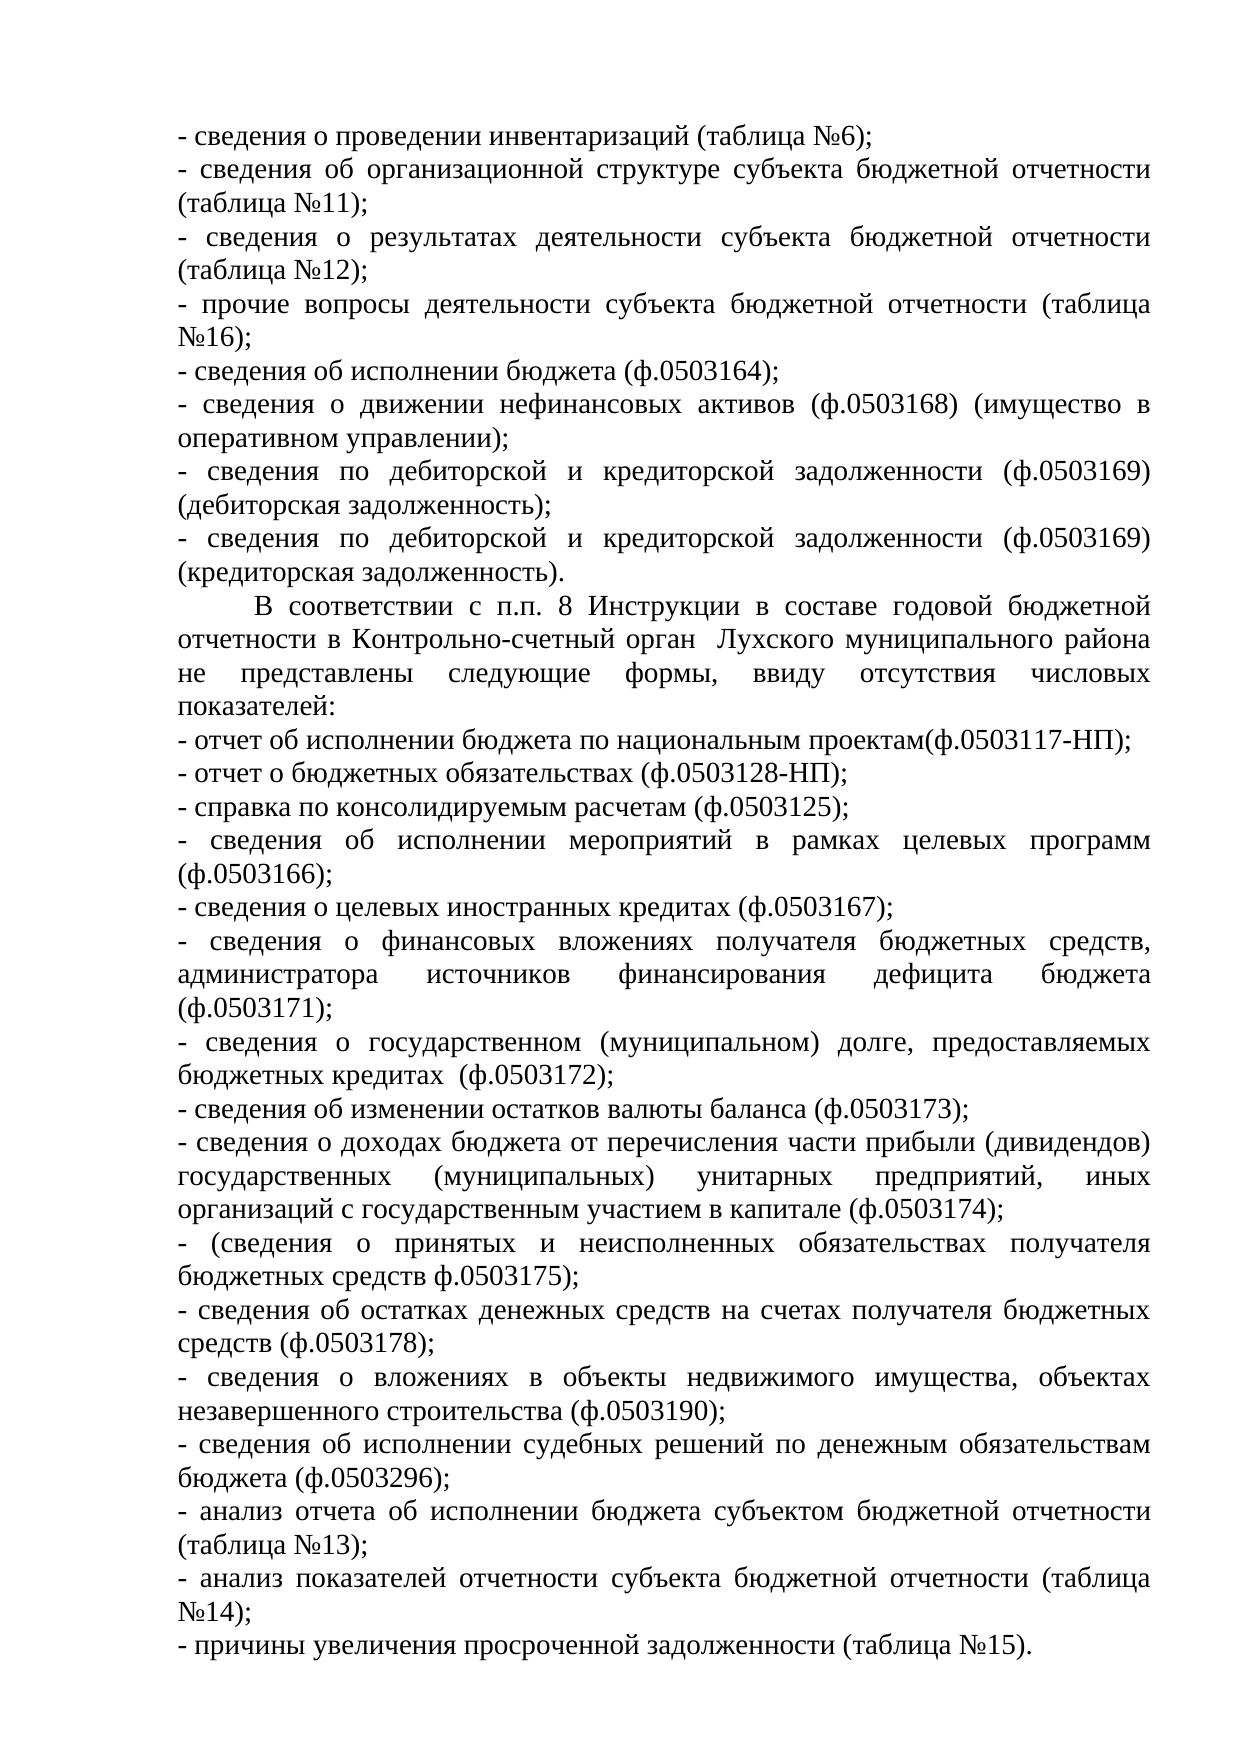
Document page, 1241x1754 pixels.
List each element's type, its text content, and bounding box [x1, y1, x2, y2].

text - сведения о целевых иностранных кредитах (ф.0503167); [177, 889, 1152, 923]
text - сведения об исполнении бюджета (ф.0503164); [177, 353, 1152, 386]
text - анализ отчета об исполнении бюджета субъектом бюджетной отчетности (таблица №13); [177, 1493, 1152, 1560]
text - сведения об остатках денежных средств на счетах получателя бюджетных средств (ф.0503178); [177, 1292, 1152, 1359]
text - справка по консолидируемым расчетам (ф.0503125); [177, 789, 1152, 822]
text - сведения об организационной структуре субъекта бюджетной отчетности (таблица №11); [177, 152, 1152, 219]
text - сведения о результатах деятельности субъекта бюджетной отчетности (таблица №12); [177, 219, 1152, 286]
text - отчет о бюджетных обязательствах (ф.0503128-НП); [177, 755, 1152, 789]
text - анализ показателей отчетности субъекта бюджетной отчетности (таблица №14); [177, 1560, 1152, 1627]
text - сведения об исполнении мероприятий в рамках целевых программ (ф.0503166); [177, 822, 1152, 889]
text - прочие вопросы деятельности субъекта бюджетной отчетности (таблица №16); [177, 286, 1152, 353]
text - причины увеличения просроченной задолженности (таблица №15). [177, 1627, 1152, 1661]
text - отчет об исполнении бюджета по национальным проектам(ф.0503117-НП); [177, 722, 1152, 755]
text - сведения о вложениях в объекты недвижимого имущества, объектах незавершенного строительства (ф.0503190); [177, 1359, 1152, 1426]
text - сведения об изменении остатков валюты баланса (ф.0503173); [177, 1091, 1152, 1124]
text - сведения о проведении инвентаризаций (таблица №6); [177, 118, 1152, 152]
text - (сведения о принятых и неисполненных обязательствах получателя бюджетных средств ф.0503175); [177, 1225, 1152, 1292]
text - сведения по дебиторской и кредиторской задолженности (ф.0503169) (кредиторская задолженность). [177, 521, 1152, 588]
text - сведения об исполнении судебных решений по денежным обязательствам бюджета (ф.0503296); [177, 1426, 1152, 1493]
text - сведения по дебиторской и кредиторской задолженности (ф.0503169) (дебиторская задолженность); [177, 453, 1152, 521]
text - сведения о доходах бюджета от перечисления части прибыли (дивидендов) государственных (муниципальных) унитарных предприятий, иных организаций с государственным участием в капитале (ф.0503174); [177, 1124, 1152, 1225]
text - сведения о финансовых вложениях получателя бюджетных средств, администратора источников финансирования дефицита бюджета (ф.0503171); [177, 923, 1152, 1024]
text В соответствии с п.п. 8 Инструкции в составе годовой бюджетной отчетности в Контрольно-счетный орган Лухского муниципального района не представлены следующие формы, ввиду отсутствия числовых показателей: [177, 588, 1152, 722]
text - сведения о государственном (муниципальном) долге, предоставляемых бюджетных кредитах (ф.0503172); [177, 1024, 1152, 1091]
text - сведения о движении нефинансовых активов (ф.0503168) (имущество в оперативном управлении); [177, 386, 1152, 453]
